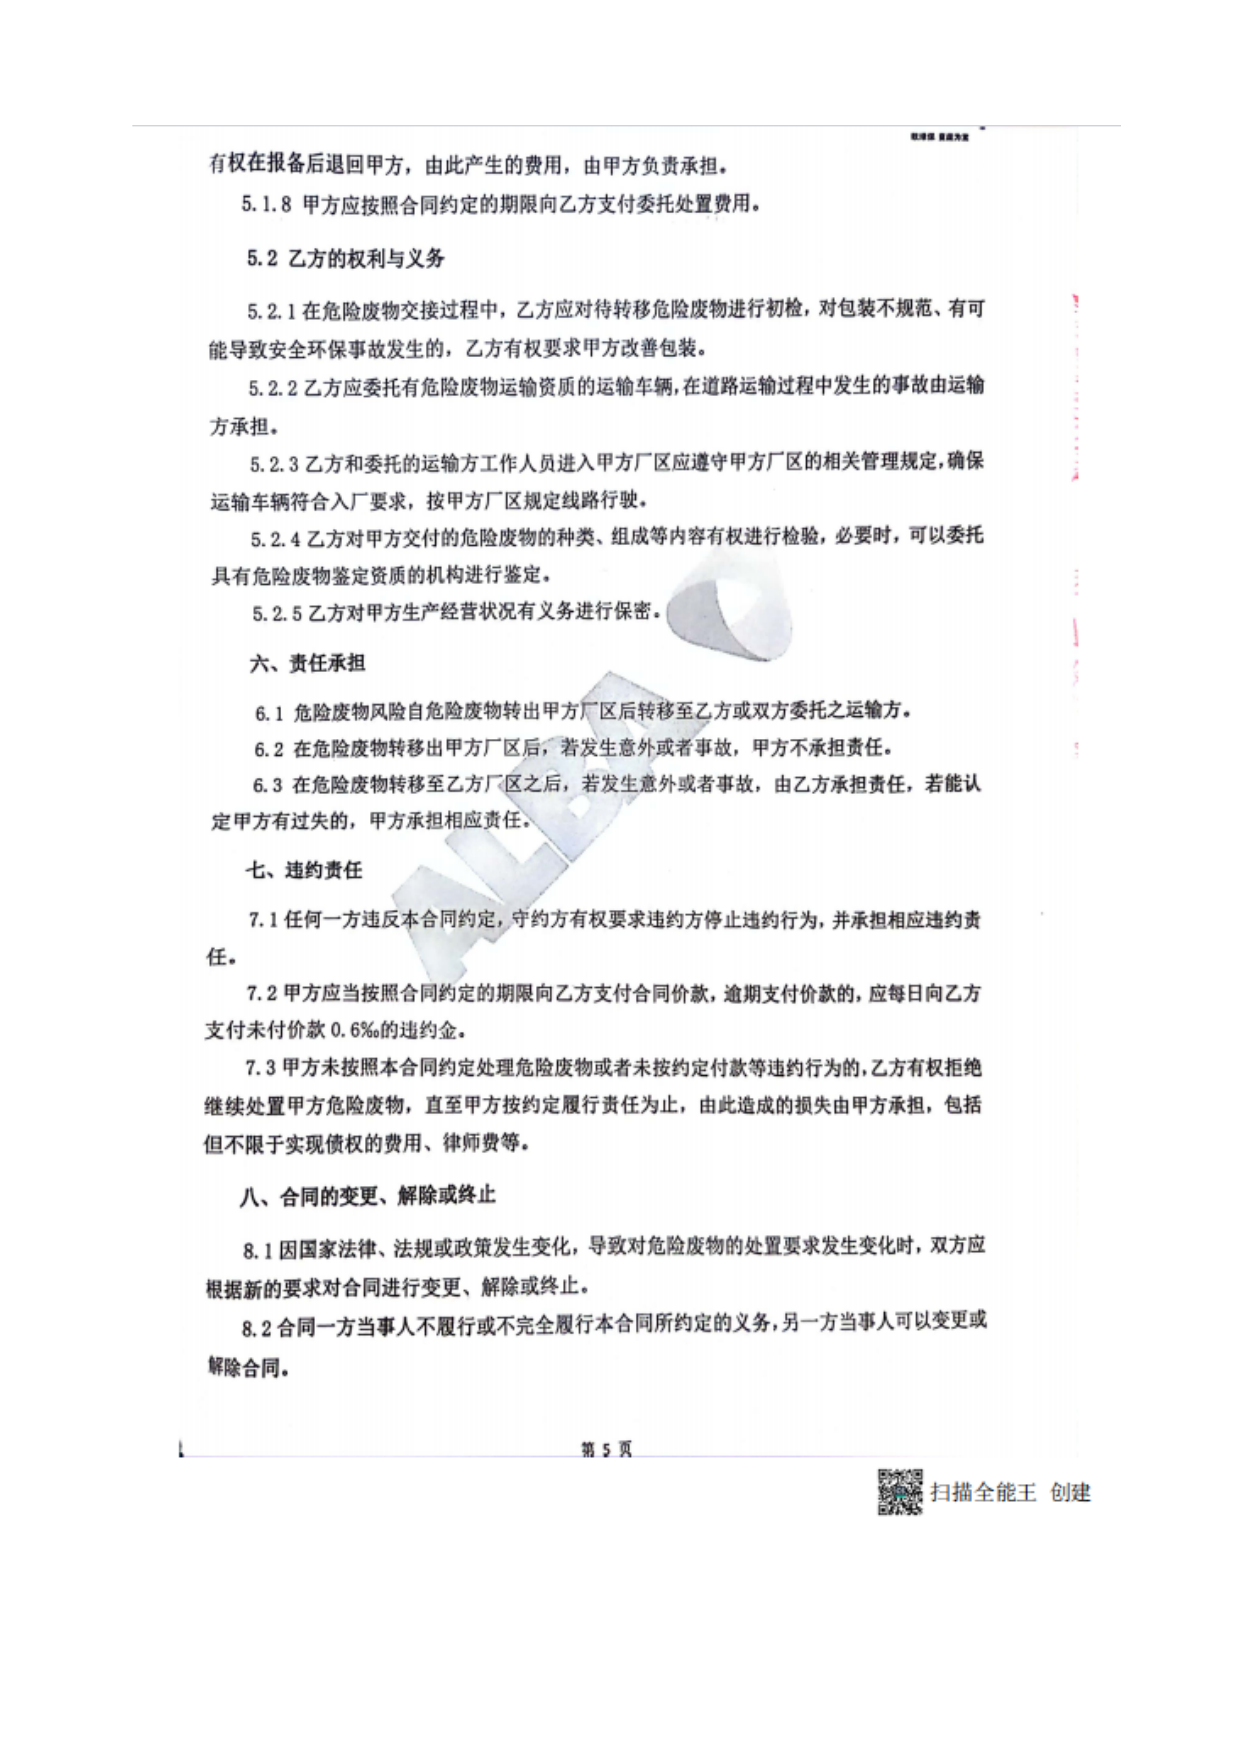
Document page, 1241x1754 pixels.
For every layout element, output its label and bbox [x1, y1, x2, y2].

picture [132, 125, 1121, 1517]
